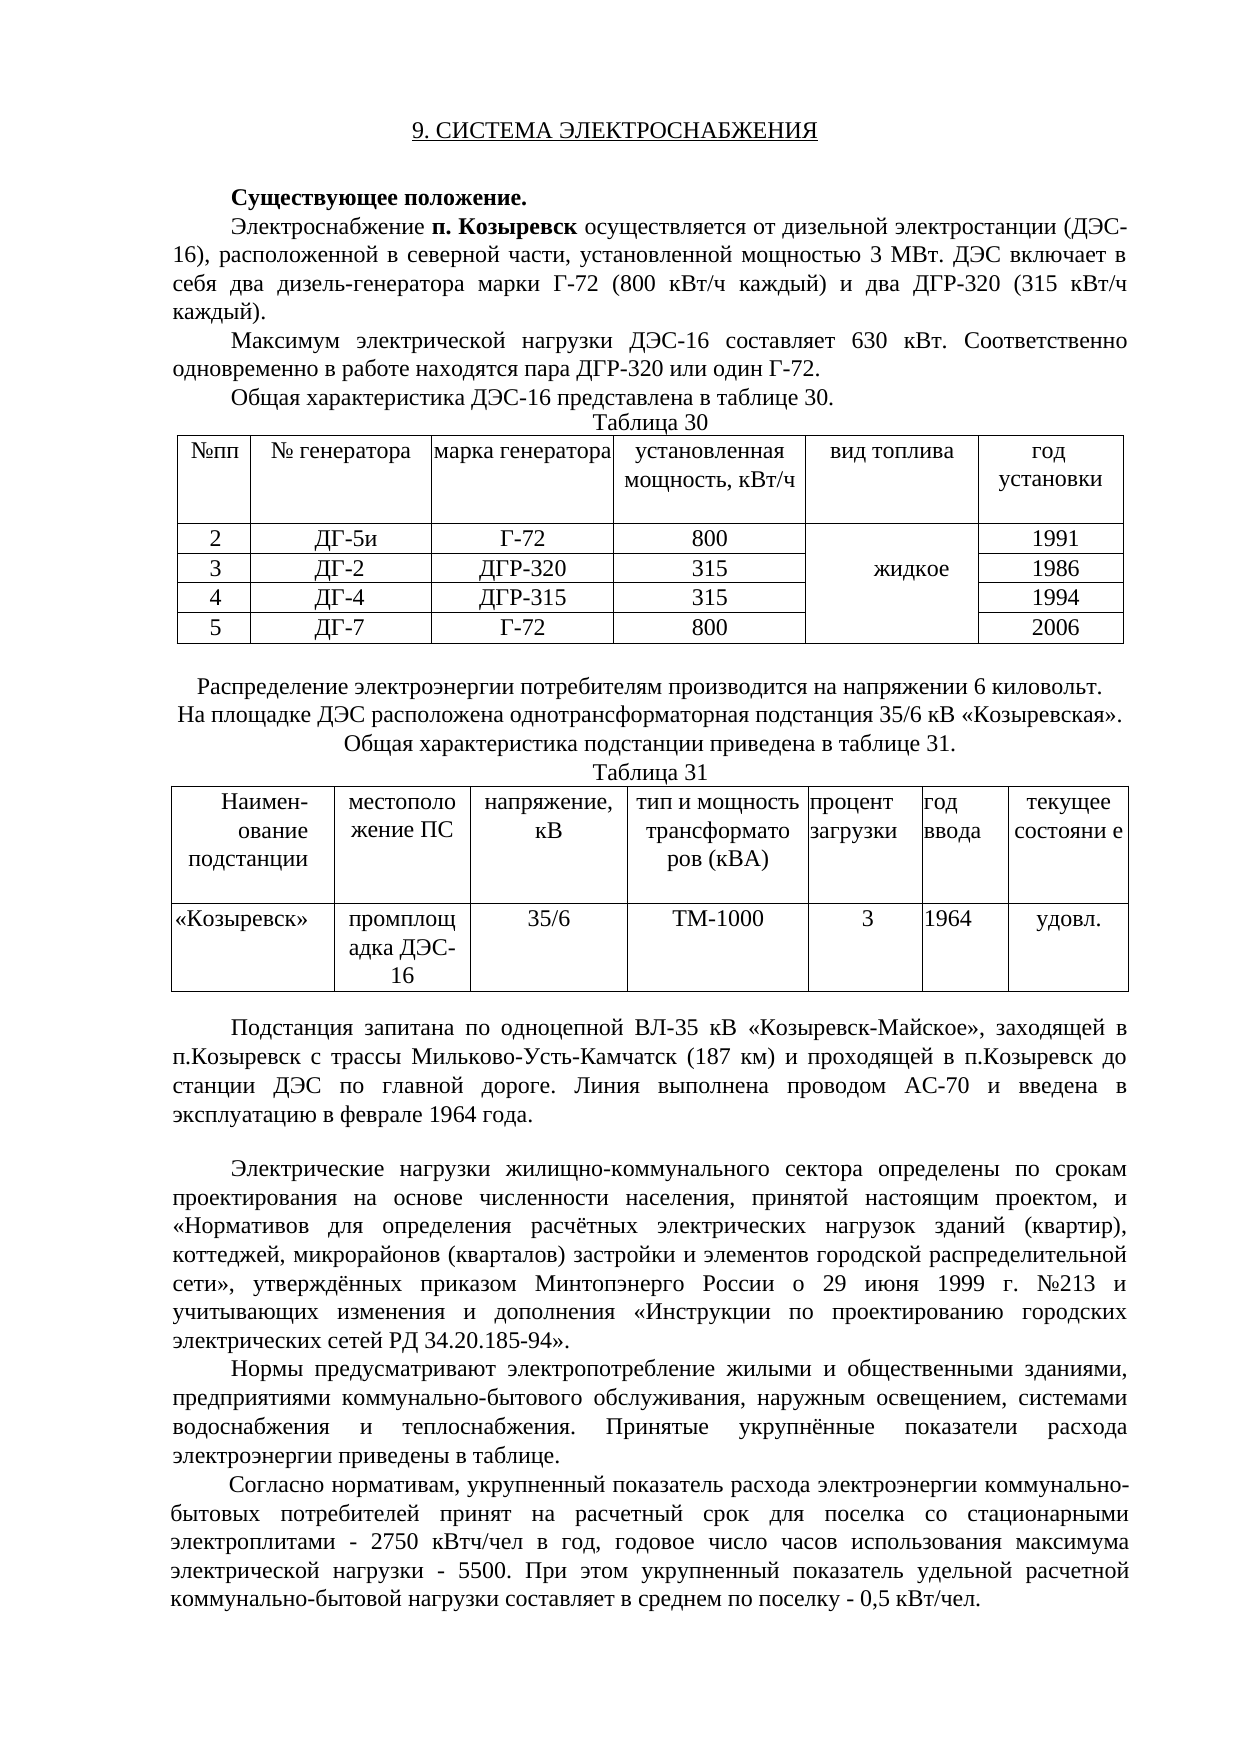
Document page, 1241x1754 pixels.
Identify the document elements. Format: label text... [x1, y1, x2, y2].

table_cell 1986 [979, 554, 1123, 582]
table_header текущее состояни е [1009, 787, 1128, 903]
table_header тип и мощность трансформато ров (кВА) [628, 787, 808, 903]
table_header вид топлива [806, 436, 978, 523]
text Таблица 31 [166, 757, 1134, 786]
table_cell ДГР-320 [432, 554, 613, 582]
text Нормы предусматривают электропотребление жилыми и общественными зданиями, предприятиями коммунально-бытового обслуживания, наружным освещением, системами водоснабжения и теплоснабжения. Принятые укрупнённые показатели расхода электроэнергии приведены в таблице. [172, 1354, 1128, 1469]
table_cell жидкое [806, 553, 978, 612]
table_header процент загрузки [809, 787, 922, 903]
table_cell промплощ адка ДЭС- 16 [335, 904, 470, 991]
table_cell 4 [178, 583, 250, 612]
text Электрические нагрузки жилищно-коммунального сектора определены по срокам проектирования на основе численности населения, принятой настоящим проектом, и «Нормативов для определения расчётных электрических нагрузок зданий (квартир), коттеджей, микрорайонов (кварталов) застройки и элементов городской распределительной сети», утверждённых приказом Минтопэнерго России о 29 июня 1999 г. №213 и учитывающих изменения и дополнения «Инструкции по проектированию городских электрических сетей РД 34.20.185-94». [172, 1154, 1128, 1354]
table_header № генератора [251, 436, 431, 523]
table_cell 1964 [923, 904, 1008, 991]
text Согласно нормативам, укрупненный показатель расхода электроэнергии коммунально-бытовых потребителей принят на расчетный срок для поселка со стационарными электроплитами - 2750 кВтч/чел в год, годовое число часов использования максимума электрической нагрузки - 5500. При этом укрупненный показатель удельной расчетной коммунально-бытовой нагрузки составляет в среднем по поселку - 0,5 кВт/чел. [170, 1469, 1130, 1612]
table_header местополо жение ПС [335, 787, 470, 903]
table_cell ДГ-2 [251, 554, 431, 582]
table_cell [806, 612, 978, 643]
text Общая характеристика ДЭС-16 представлена в таблице 30. [172, 383, 1134, 411]
table_cell 1991 [979, 524, 1123, 553]
table_cell ДГ-5и [251, 524, 431, 553]
text Существующее положение. [172, 183, 1134, 211]
table_cell 3 [178, 554, 250, 582]
table_header напряжение, кВ [471, 787, 627, 903]
text Таблица 30 [166, 411, 1134, 435]
text На площадке ДЭС расположена однотрансформаторная подстанция 35/6 кВ «Козыревская». Общая характеристика подстанции приведена в таблице 31. [166, 700, 1134, 757]
table_header год установки [979, 436, 1123, 523]
table_cell 35/6 [471, 904, 627, 991]
table_cell 2006 [979, 613, 1123, 643]
text Подстанция запитана по одноцепной ВЛ-35 кВ «Козыревск-Майское», заходящей в п.Козыревск с трассы Мильково-Усть-Камчатск (187 км) и проходящей в п.Козыревск до станции ДЭС по главной дороге. Линия выполнена проводом АС-70 и введена в эксплуатацию в феврале 1964 года. [172, 1013, 1128, 1128]
table_cell 315 [614, 583, 805, 612]
table_cell ТМ-1000 [628, 904, 808, 991]
table_cell 315 [614, 554, 805, 582]
table_cell [806, 524, 978, 553]
table_cell ДГР-315 [432, 583, 613, 612]
table_cell ДГ-7 [251, 613, 431, 643]
table_header марка генератора [432, 436, 613, 523]
text Электроснабжение п. Козыревск осуществляется от дизельной электростанции (ДЭС-16), расположенной в северной части, установленной мощностью 3 МВт. ДЭС включает в себя два дизель-генератора марки Г-72 (800 кВт/ч каждый) и два ДГР-320 (315 кВт/ч каждый). [172, 211, 1128, 326]
table_cell 2 [178, 524, 250, 553]
table_cell 800 [614, 613, 805, 643]
text Распределение электроэнергии потребителям производится на напряжении 6 киловольт. [166, 671, 1134, 700]
table_cell 1994 [979, 583, 1123, 612]
table_header установленная мощность, кВт/ч [614, 436, 805, 523]
table_cell ДГ-4 [251, 583, 431, 612]
table_cell Г-72 [432, 524, 613, 553]
table_header год ввода [923, 787, 1008, 903]
table_cell 5 [178, 613, 250, 643]
table_cell Г-72 [432, 613, 613, 643]
table_cell удовл. [1009, 904, 1128, 991]
table_cell 3 [809, 904, 922, 991]
text Максимум электрической нагрузки ДЭС-16 составляет 630 кВт. Соответственно одновременно в работе находятся пара ДГР-320 или один Г-72. [172, 326, 1128, 383]
table_cell 800 [614, 524, 805, 553]
table_header №пп [178, 436, 250, 523]
text 9. СИСТЕМА ЭЛЕКТРОСНАБЖЕНИЯ [412, 119, 1134, 143]
table_header Наименование подстанции [172, 787, 334, 903]
table_cell «Козыревск» [172, 904, 334, 991]
